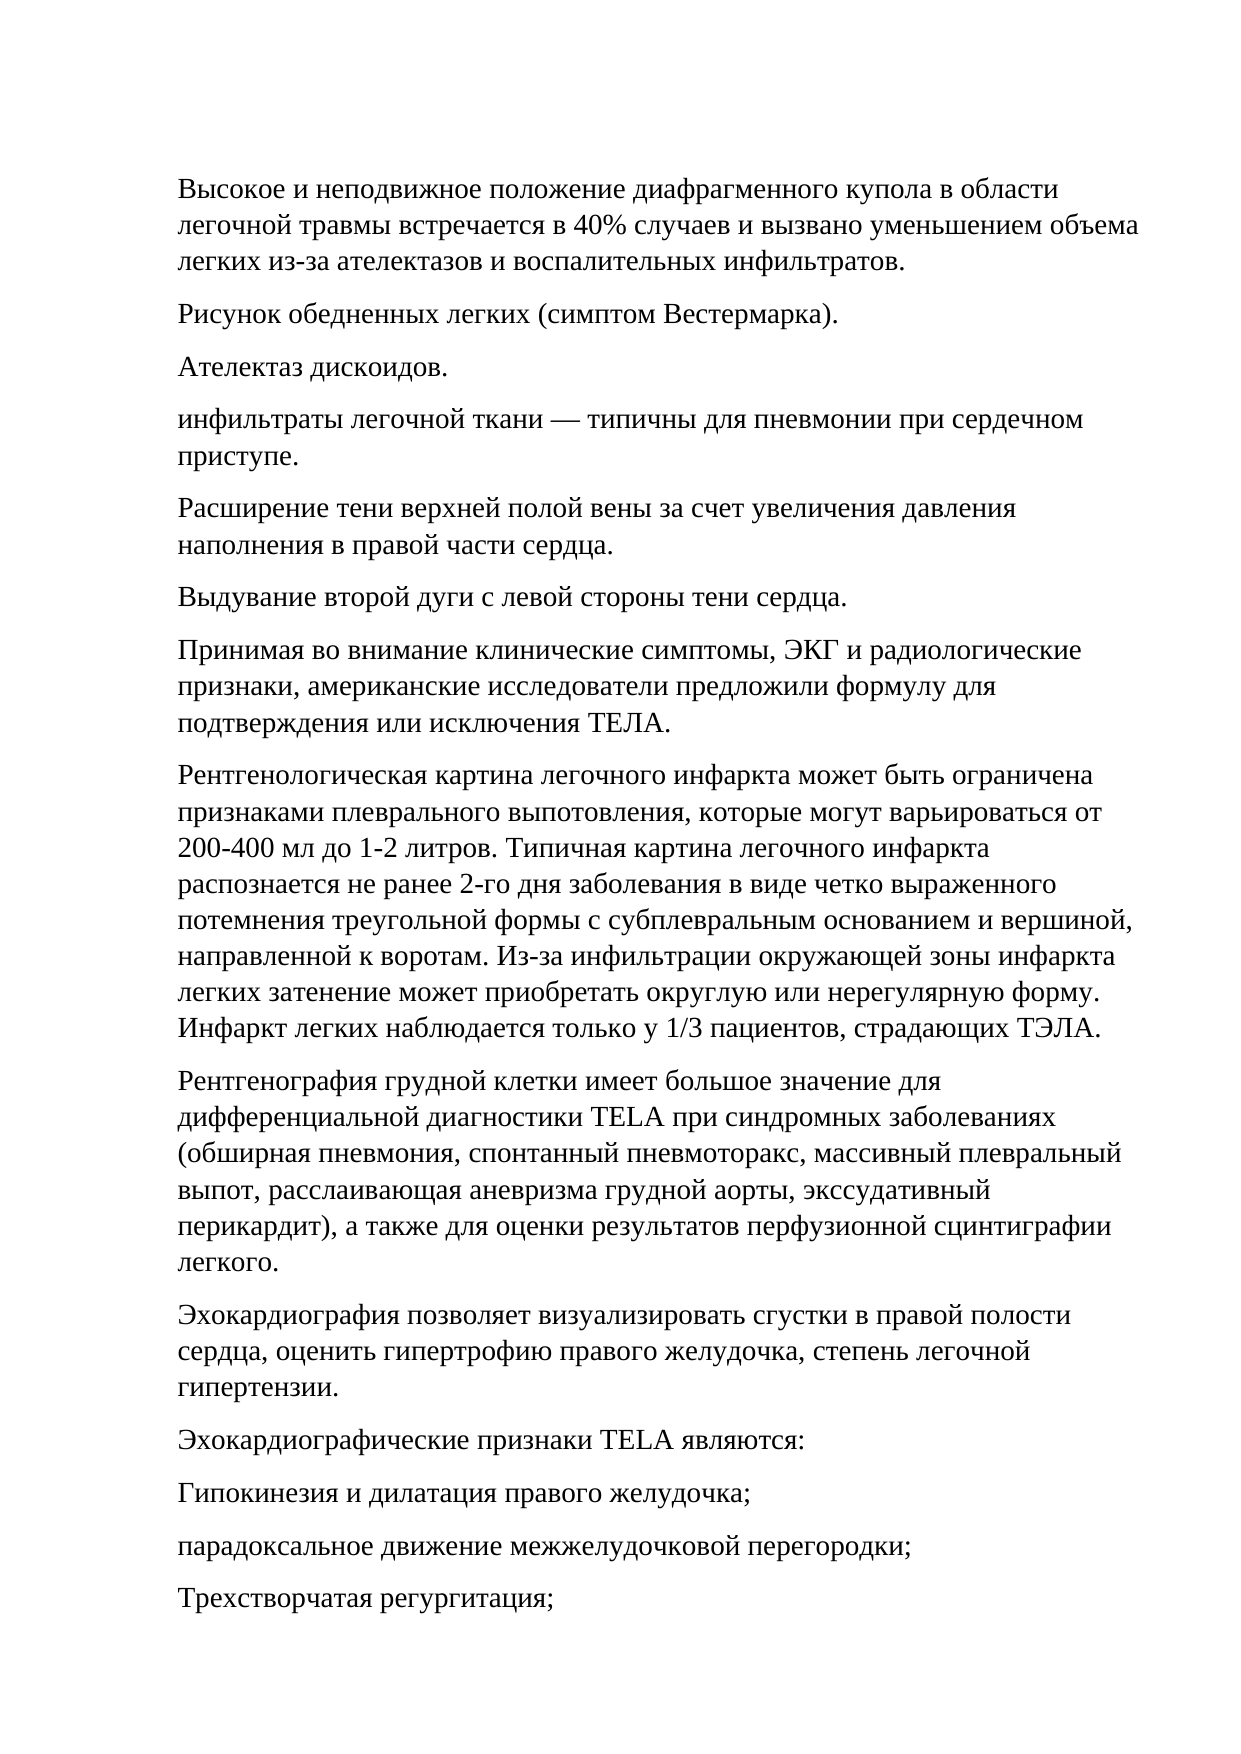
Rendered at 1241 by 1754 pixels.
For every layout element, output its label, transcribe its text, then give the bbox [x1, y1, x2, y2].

text Высокое и неподвижное положение диафрагменного купола в области легочной травмы встречается в 40% случаев и вызвано уменьшением объема легких из-за ателектазов и воспалительных инфильтратов. [177, 171, 1152, 277]
text Рентгенологическая картина легочного инфаркта может быть ограничена признаками плеврального выпотовления, которые могут варьироваться от 200-400 мл до 1-2 литров. Типичная картина легочного инфаркта распознается не ранее 2-го дня заболевания в виде четко выраженного потемнения треугольной формы с субплевральным основанием и вершиной, направленной к воротам. Из-за инфильтрации окружающей зоны инфаркта легких затенение может приобретать округлую или нерегулярную форму. Инфаркт легких наблюдается только у 1/3 пациентов, страдающих ТЭЛА. [177, 757, 1152, 1044]
text инфильтраты легочной ткани — типичны для пневмонии при сердечном приступе. [177, 402, 1152, 471]
text Эхокардиография позволяет визуализировать сгустки в правой полости сердца, оценить гипертрофию правого желудочка, степень легочной гипертензии. [177, 1297, 1152, 1403]
text Рентгенография грудной клетки имеет большое значение для дифференциальной диагностики TELA при синдромных заболеваниях (обширная пневмония, спонтанный пневмоторакс, массивный плевральный выпот, расслаивающая аневризма грудной аорты, экссудативный перикардит), а также для оценки результатов перфузионной сцинтиграфии легкого. [177, 1063, 1152, 1278]
text Гипокинезия и дилатация правого желудочка; [177, 1475, 1152, 1508]
text Трехстворчатая регургитация; [177, 1580, 1152, 1614]
text Расширение тени верхней полой вены за счет увеличения давления наполнения в правой части сердца. [177, 491, 1152, 560]
text Эхокардиографические признаки TЕLA являются: [177, 1422, 1152, 1456]
text Ателектаз дискоидов. [177, 349, 1152, 382]
text Выдувание второй дуги с левой стороны тени сердца. [177, 579, 1152, 613]
text Рисунок обедненных легких (симптом Вестермарка). [177, 296, 1152, 329]
text Принимая во внимание клинические симптомы, ЭКГ и радиологические признаки, американские исследователи предложили формулу для подтверждения или исключения ТЕЛА. [177, 632, 1152, 738]
text парадоксальное движение межжелудочковой перегородки; [177, 1528, 1152, 1561]
